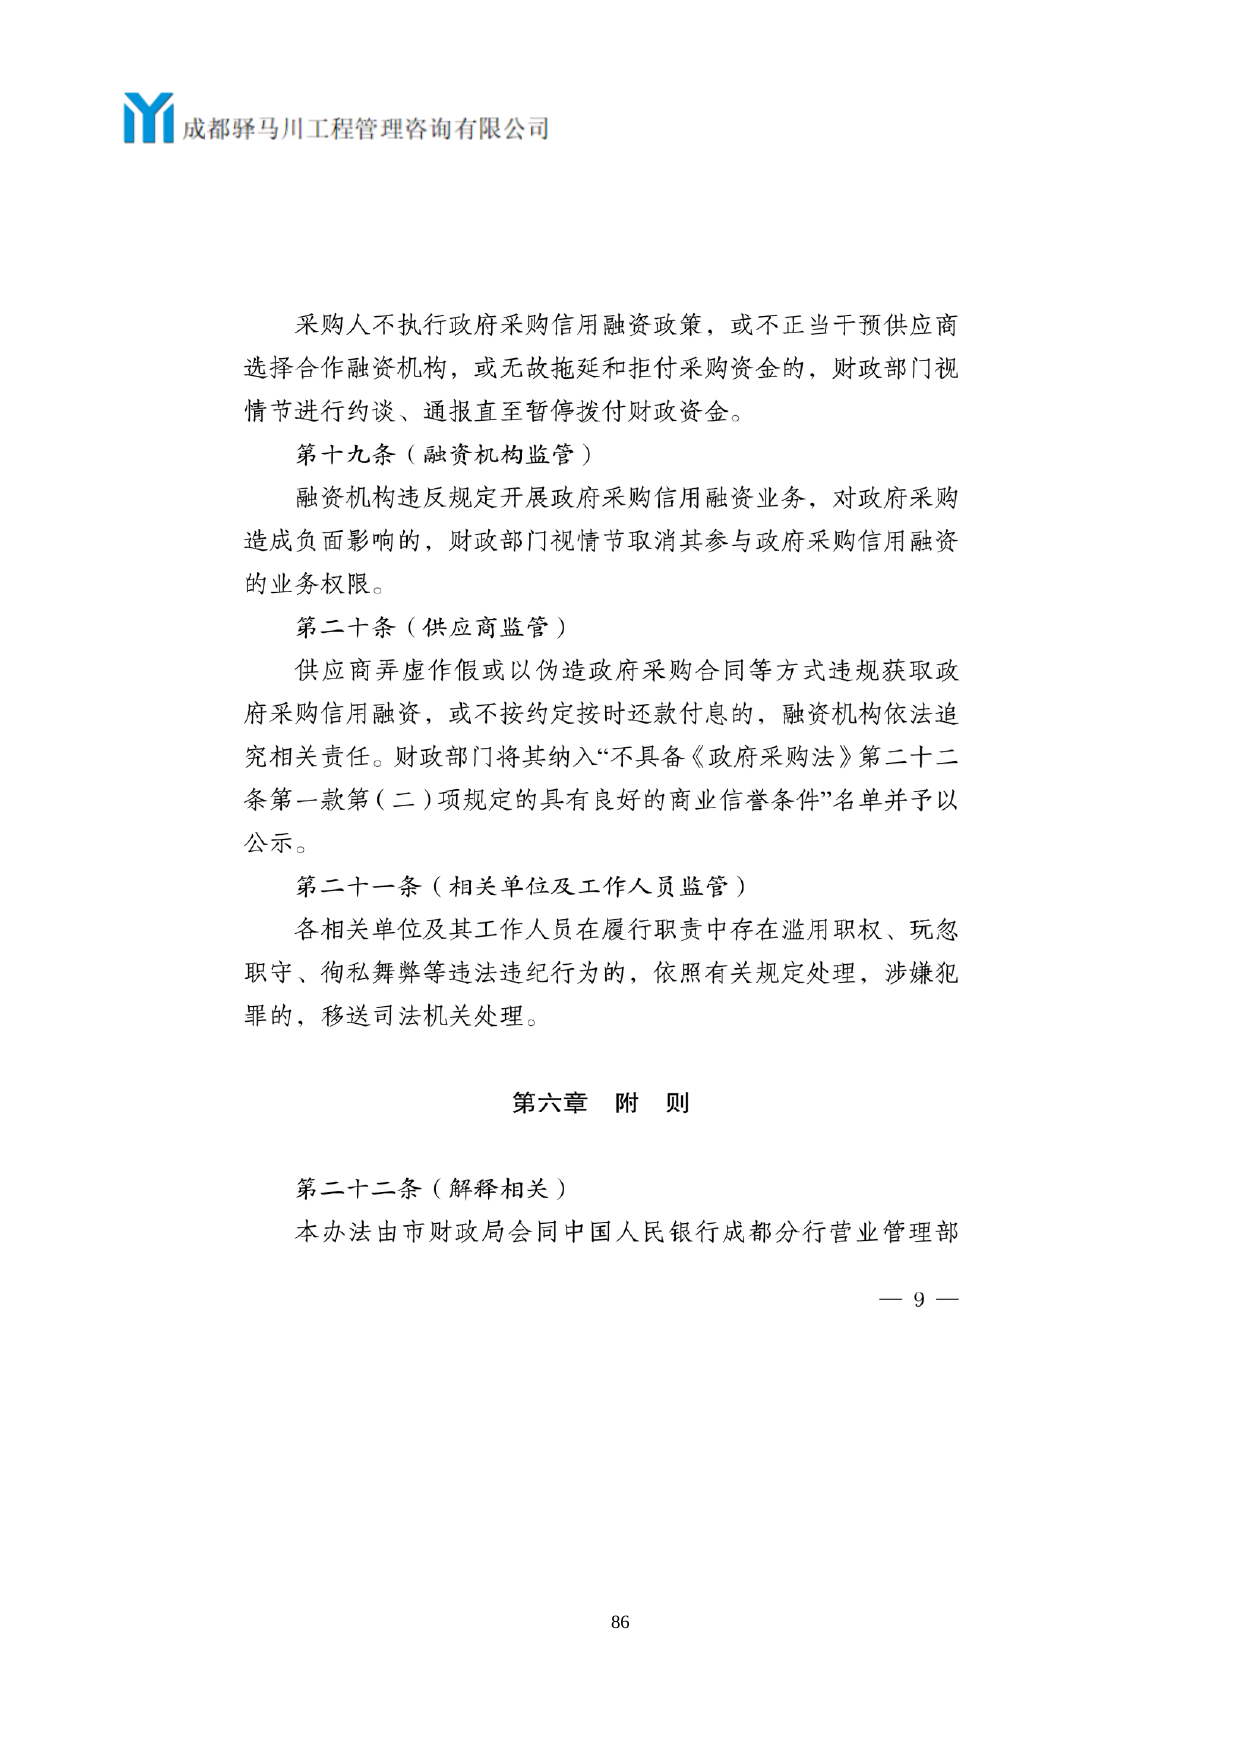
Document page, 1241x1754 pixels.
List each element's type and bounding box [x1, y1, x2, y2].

picture [118, 88, 1081, 1406]
